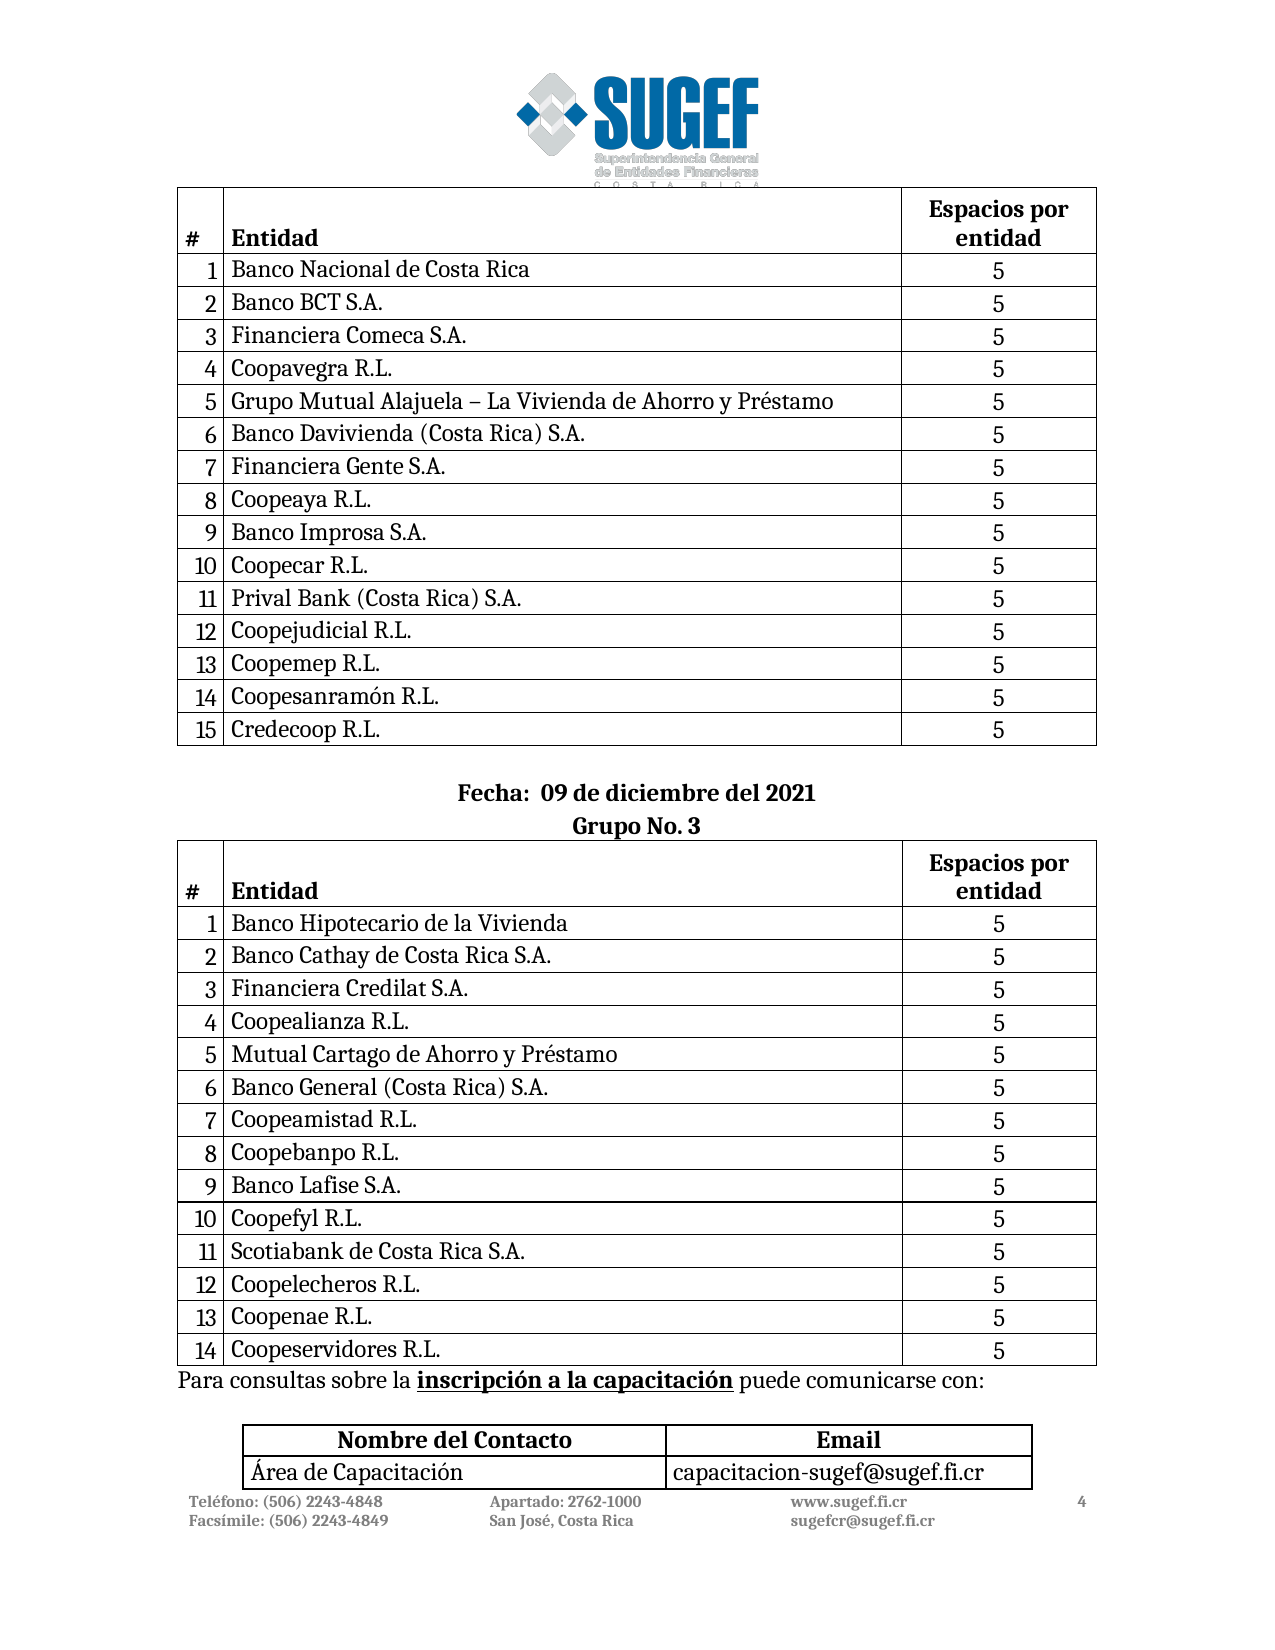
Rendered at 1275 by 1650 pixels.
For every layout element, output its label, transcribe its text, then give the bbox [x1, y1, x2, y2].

table_cell 14 [178, 680, 223, 712]
table_cell Banco Hipotecario de la Vivienda [224, 907, 902, 939]
table_cell Grupo Mutual Alajuela – La Vivienda de Ahorro y Préstamo [224, 385, 901, 417]
table_cell Espacios por entidad [902, 188, 1096, 253]
table_cell 5 [902, 484, 1096, 515]
table_cell 13 [178, 648, 223, 679]
table_cell 5 [902, 582, 1096, 614]
table_cell 12 [178, 1268, 223, 1300]
table_cell 7 [178, 1104, 223, 1136]
table_cell 5 [902, 287, 1096, 318]
table_header Email [667, 1426, 1031, 1455]
table_cell Coopealianza R.L. [224, 1006, 902, 1037]
table_cell Banco Davivienda (Costa Rica) S.A. [224, 418, 901, 450]
table_cell 5 [903, 1038, 1096, 1070]
table_cell 9 [178, 516, 223, 548]
table_cell 5 [902, 352, 1096, 384]
table_cell 3 [178, 320, 223, 351]
table_cell Banco General (Costa Rica) S.A. [224, 1071, 902, 1103]
table_cell 2 [178, 287, 223, 318]
table_cell Grupo No. 3 [177, 808, 1096, 840]
table_cell 5 [178, 385, 223, 417]
table_header Fecha: 09 de diciembre del 2021 [177, 775, 1096, 808]
table_cell Mutual Cartago de Ahorro y Préstamo [224, 1038, 902, 1070]
table_cell 5 [902, 385, 1096, 417]
table_cell 12 [178, 615, 223, 647]
table_cell 4 [178, 1006, 223, 1037]
table_cell 5 [903, 1334, 1096, 1365]
table_cell Coopemep R.L. [224, 648, 901, 679]
table_cell 11 [178, 582, 223, 614]
table_cell 4 [178, 352, 223, 384]
table_cell 8 [178, 1137, 223, 1168]
table_cell Banco Nacional de Costa Rica [224, 254, 901, 286]
table_cell Banco Lafise S.A. [224, 1170, 902, 1201]
table_cell 5 [903, 1071, 1096, 1103]
table_cell Coopelecheros R.L. [224, 1268, 902, 1300]
table_cell 5 [903, 1268, 1096, 1300]
table_cell 10 [178, 1203, 223, 1234]
table_cell Coopeservidores R.L. [224, 1334, 902, 1365]
table_cell 6 [178, 1071, 223, 1103]
table_cell 5 [902, 418, 1096, 450]
table_cell Coopavegra R.L. [224, 352, 901, 384]
table_cell 5 [903, 1235, 1096, 1267]
table_cell Prival Bank (Costa Rica) S.A. [224, 582, 901, 614]
table_cell 5 [902, 254, 1096, 286]
table_cell Banco BCT S.A. [224, 287, 901, 318]
table_cell 5 [903, 1301, 1096, 1333]
table_cell Espacios por entidad [903, 841, 1096, 906]
table_cell Coopebanpo R.L. [224, 1137, 902, 1168]
table_cell 2 [178, 940, 223, 972]
table_cell 3 [178, 973, 223, 1004]
table_cell 5 [902, 549, 1096, 581]
table_cell Financiera Comeca S.A. [224, 320, 901, 351]
picture [516, 73, 759, 187]
table_cell Financiera Credilat S.A. [224, 973, 902, 1004]
table_cell 6 [178, 418, 223, 450]
table_cell 5 [903, 973, 1096, 1004]
table_cell Scotiabank de Costa Rica S.A. [224, 1235, 902, 1267]
table_cell 5 [903, 1104, 1096, 1136]
table_cell Área de Capacitación [244, 1457, 665, 1488]
table_cell 5 [902, 615, 1096, 647]
table_cell Coopecar R.L. [224, 549, 901, 581]
table_cell 5 [178, 1038, 223, 1070]
table_cell Entidad [224, 841, 902, 906]
table_cell 5 [902, 451, 1096, 482]
table_cell 5 [903, 940, 1096, 972]
table_cell 7 [178, 451, 223, 482]
table_cell Coopeamistad R.L. [224, 1104, 902, 1136]
table_cell 5 [902, 516, 1096, 548]
table_cell 5 [903, 1170, 1096, 1201]
table_cell Coopesanramón R.L. [224, 680, 901, 712]
table_cell 5 [902, 320, 1096, 351]
table_cell 1 [178, 254, 223, 286]
table_cell 5 [903, 1203, 1096, 1234]
table_cell # [178, 841, 223, 906]
table_cell 14 [178, 1334, 223, 1365]
table_cell Banco Cathay de Costa Rica S.A. [224, 940, 902, 972]
table_cell 13 [178, 1301, 223, 1333]
table_cell Coopenae R.L. [224, 1301, 902, 1333]
table_cell 5 [903, 907, 1096, 939]
table_cell Credecoop R.L. [224, 713, 901, 745]
table_cell capacitacion-sugef@sugef.fi.cr [667, 1457, 1031, 1488]
table_cell 1 [178, 907, 223, 939]
table_cell Banco Improsa S.A. [224, 516, 901, 548]
table_cell 8 [178, 484, 223, 515]
table_cell 5 [903, 1137, 1096, 1168]
table_cell 10 [178, 549, 223, 581]
table_cell 5 [902, 713, 1096, 745]
table_cell 5 [902, 648, 1096, 679]
table_cell # [178, 188, 223, 253]
table_cell Coopeaya R.L. [224, 484, 901, 515]
table_cell Financiera Gente S.A. [224, 451, 901, 482]
table_cell 15 [178, 713, 223, 745]
text Para consultas sobre la inscripción a la capacitación puede comunicarse con: [177, 1366, 1098, 1395]
table_header Nombre del Contacto [244, 1426, 665, 1455]
table_cell 11 [178, 1235, 223, 1267]
table_cell 5 [903, 1006, 1096, 1037]
table_cell 5 [902, 680, 1096, 712]
table_cell Coopefyl R.L. [224, 1203, 902, 1234]
table_cell Coopejudicial R.L. [224, 615, 901, 647]
table_cell 9 [178, 1170, 223, 1201]
table_cell Entidad [224, 188, 901, 253]
